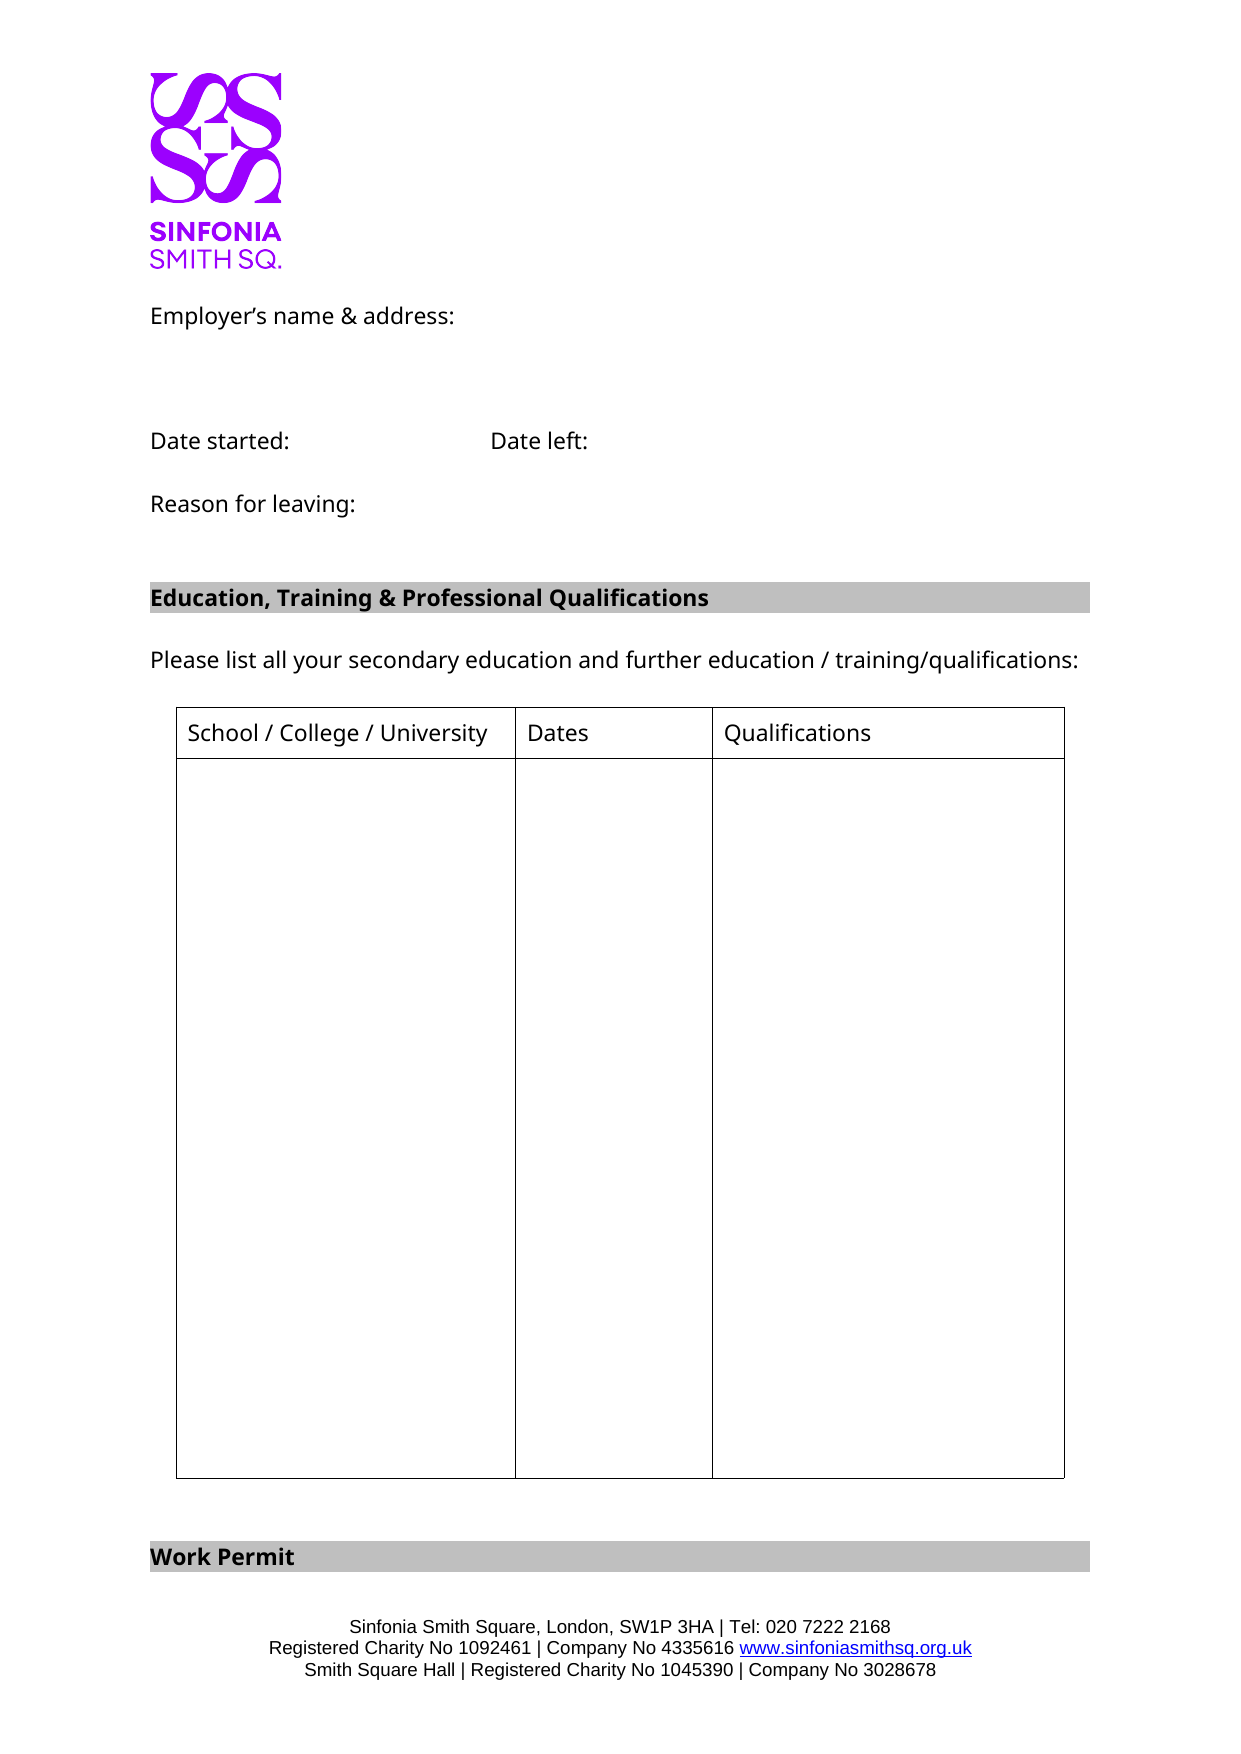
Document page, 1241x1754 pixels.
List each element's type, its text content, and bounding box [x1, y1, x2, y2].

table_cell [177, 759, 515, 1478]
text Education, Training & Professional Qualifications [150, 582, 1090, 613]
text Reason for leaving: [150, 488, 1090, 519]
table_header Qualifications [713, 708, 1064, 757]
picture [150, 73, 282, 269]
table_cell [713, 759, 1064, 1478]
text Employer’s name & address: [150, 300, 1090, 332]
text Work Permit [150, 1541, 1090, 1572]
text Please list all your secondary education and further education / training/qualifications: [150, 644, 1090, 675]
table_cell [516, 759, 712, 1478]
text Date started: Date left: [150, 425, 1090, 457]
table_header Dates [516, 708, 712, 757]
table_header School / College / University [177, 708, 515, 757]
